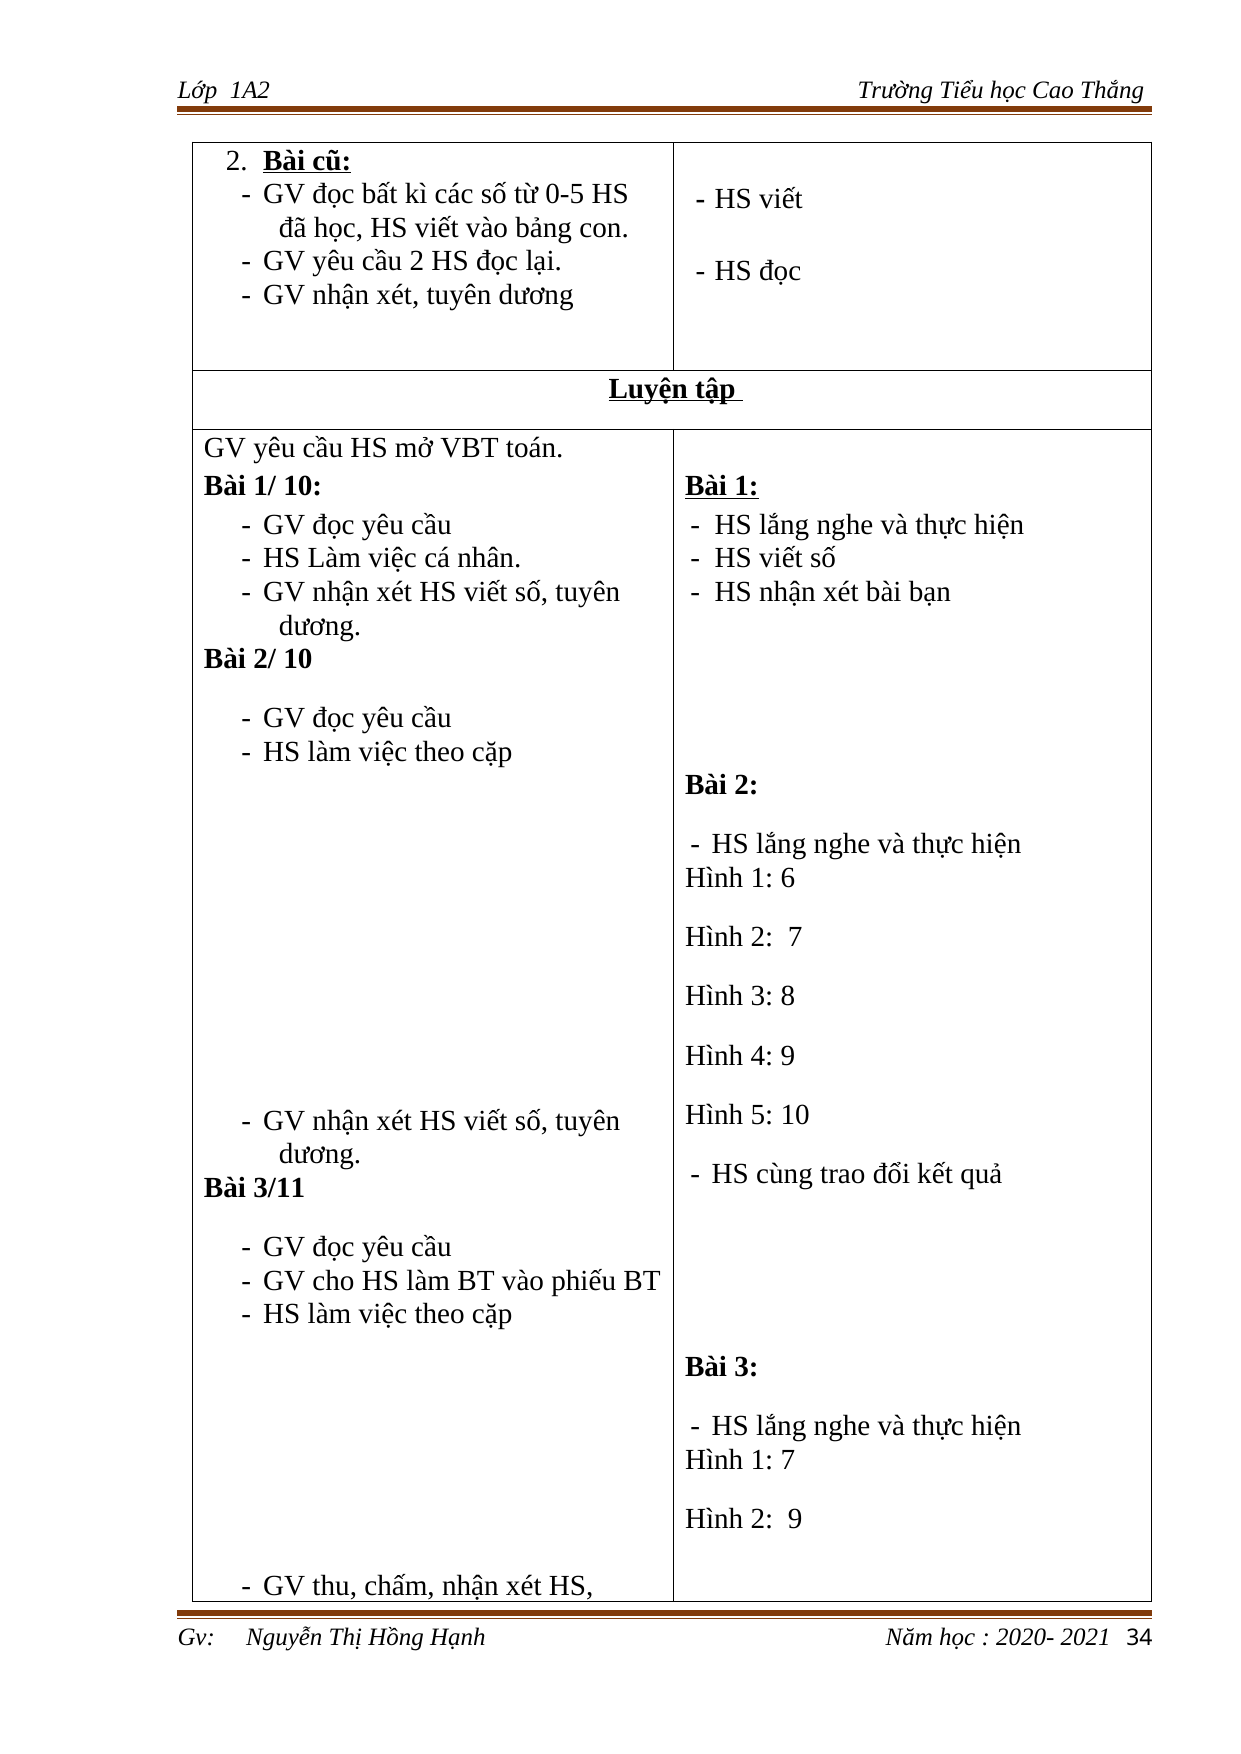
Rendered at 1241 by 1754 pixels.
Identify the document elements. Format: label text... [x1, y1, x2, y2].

table_cell Luyện tập [193, 371, 1151, 429]
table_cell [674, 143, 1151, 370]
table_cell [193, 430, 673, 1601]
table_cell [674, 430, 1151, 1601]
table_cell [193, 143, 673, 370]
